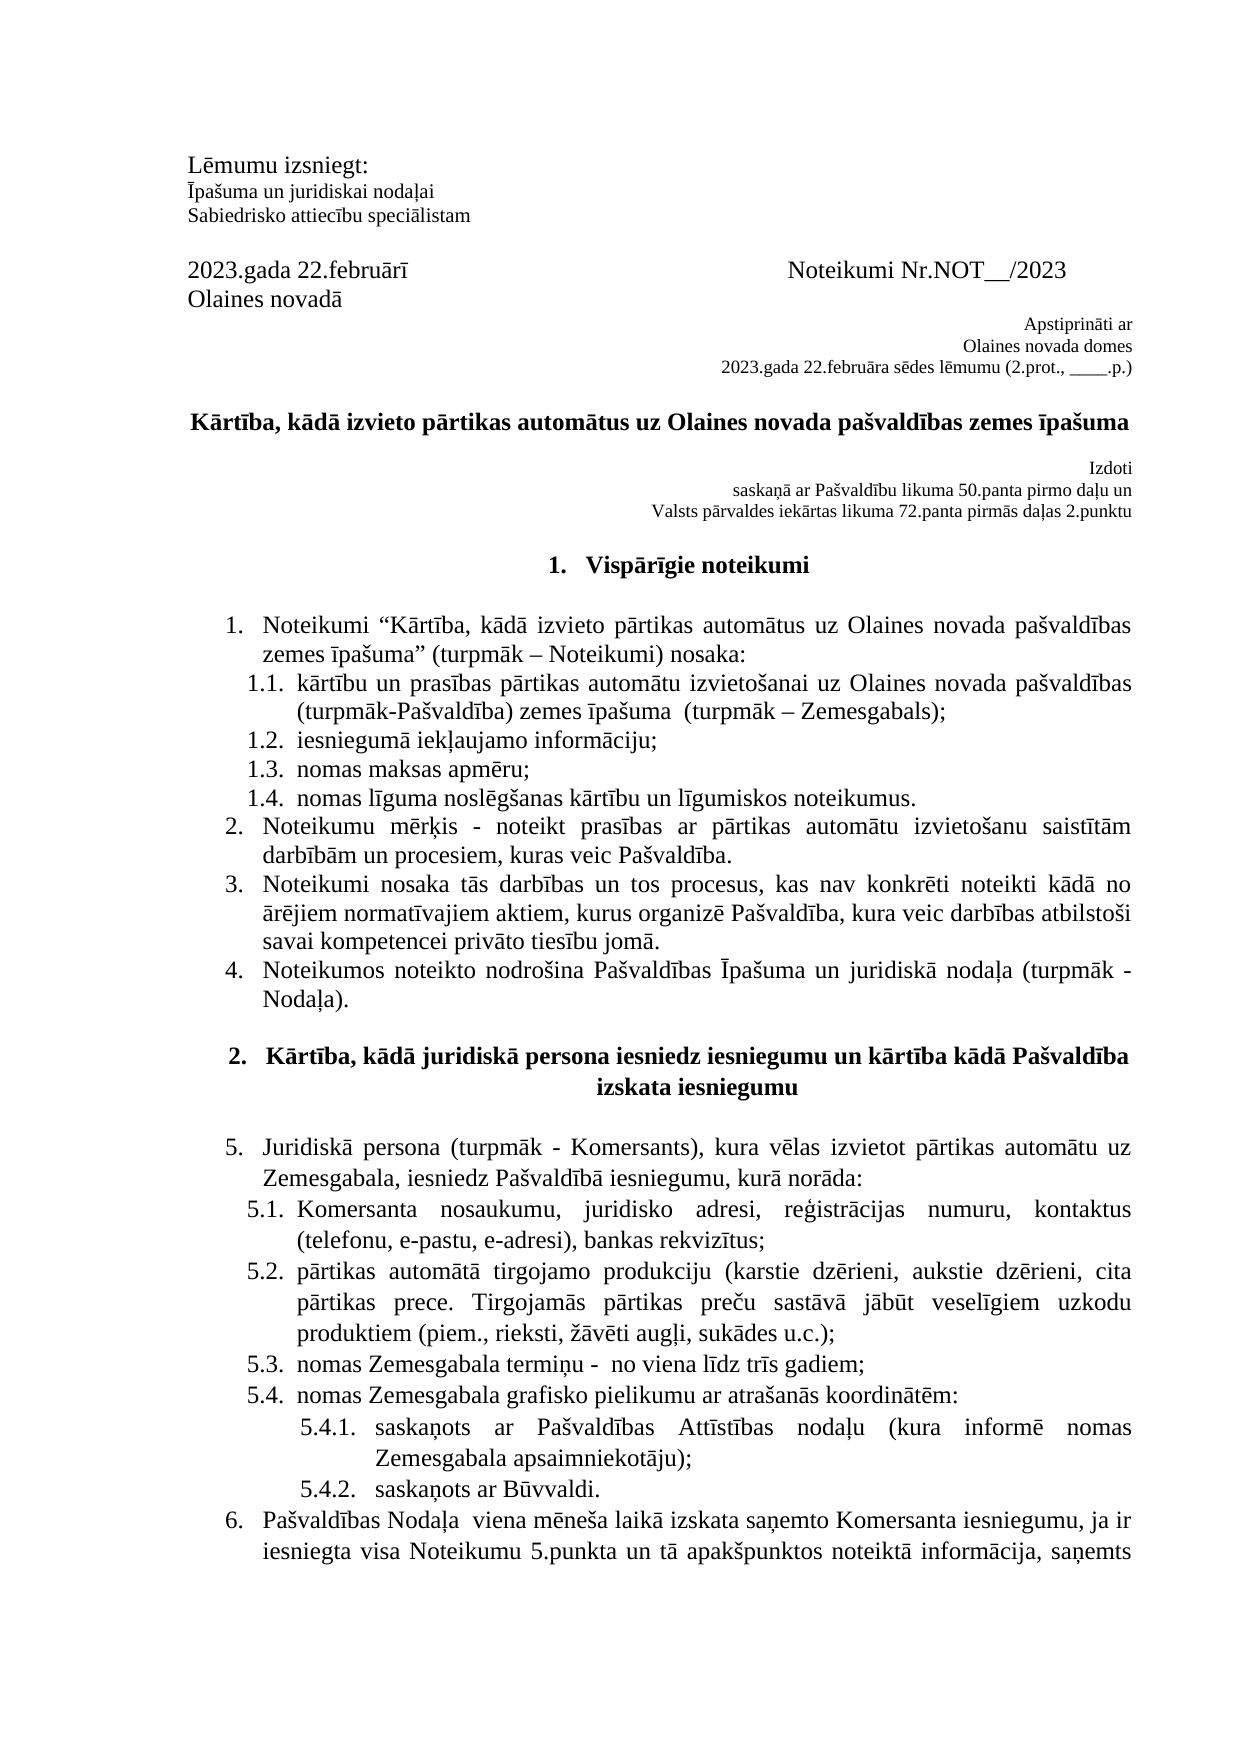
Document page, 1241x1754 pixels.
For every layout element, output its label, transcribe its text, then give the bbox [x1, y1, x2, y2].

text Sabiedrisko attiecību speciālistam [187, 203, 1132, 227]
list Noteikumos noteikto nodrošina Pašvaldības Īpašuma un juridiskā nodaļa (turpmāk - Nodaļa). [225, 955, 1132, 1013]
list Juridiskā persona (turpmāk - Komersants), kura vēlas izvietot pārtikas automātu uz Zemesgabala, iesniedz Pašvaldībā iesniegumu, kurā norāda: [225, 1132, 1132, 1192]
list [225, 1505, 1132, 1564]
text Olaines novada domes [187, 335, 1132, 356]
text 2023.gada 22.februāra sēdes lēmumu (2.prot., ____.p.) [187, 356, 1132, 378]
list Noteikumi “Kārtība, kādā izvieto pārtikas automātus uz Olaines novada pašvaldības zemes īpašuma” (turpmāk – Noteikumi) nosaka: [225, 610, 1132, 668]
list pārtikas automātā tirgojamo produkciju (karstie dzērieni, aukstie dzērieni, cita pārtikas prece. Tirgojamās pārtikas preču sastāvā jābūt veselīgiem uzkodu produktiem (piem., rieksti, žāvēti augļi, sukādes u.c.); [247, 1256, 1132, 1347]
text Izdoti [187, 457, 1132, 478]
list iesniegumā iekļaujamo informāciju; [247, 725, 1132, 754]
text Valsts pārvaldes iekārtas likuma 72.panta pirmās daļas 2.punktu [187, 500, 1132, 522]
text Apstiprināti ar [187, 313, 1132, 335]
list Komersanta nosaukumu, juridisko adresi, reģistrācijas numuru, kontaktus (telefonu, e-pastu, e-adresi), bankas rekvizītus; [247, 1194, 1132, 1254]
list Noteikumu mērķis - noteikt prasības ar pārtikas automātu izvietošanu saistītām darbībām un procesiem, kuras veic Pašvaldība. [225, 811, 1132, 869]
list Noteikumi nosaka tās darbības un tos procesus, kas nav konkrēti noteikti kādā no ārējiem normatīvajiem aktiem, kurus organizē Pašvaldība, kura veic darbības atbilstoši savai kompetencei privāto tiesību jomā. [225, 869, 1132, 955]
list nomas līguma noslēgšanas kārtību un līgumiskos noteikumus. [247, 783, 1132, 811]
list nomas maksas apmēru; [247, 754, 1132, 783]
list Vispārīgie noteikumi [225, 550, 1132, 579]
text saskaņā ar Pašvaldību likuma 50.panta pirmo daļu un [187, 478, 1132, 500]
text Kārtība, kādā izvieto pārtikas automātus uz Olaines novada pašvaldības zemes īpašuma [187, 407, 1132, 435]
text Īpašuma un juridiskai nodaļai [187, 179, 1132, 203]
text Lēmumu izsniegt: [187, 150, 1132, 179]
list kārtību un prasības pārtikas automātu izvietošanai uz Olaines novada pašvaldības (turpmāk-Pašvaldība) zemes īpašuma (turpmāk – Zemesgabals); [247, 668, 1132, 725]
text 2023.gada 22.februārī Noteikumi Nr.NOT__/2023 [187, 256, 1132, 284]
list nomas Zemesgabala termiņu - no viena līdz trīs gadiem; [247, 1349, 1132, 1378]
list saskaņots ar Pašvaldības Attīstības nodaļu (kura informē nomas Zemesgabala apsaimniekotāju); [300, 1412, 1132, 1471]
list saskaņots ar Būvvaldi. [300, 1474, 1132, 1502]
list Kārtība, kādā juridiskā persona iesniedz iesniegumu un kārtība kādā Pašvaldība izskata iesniegumu [225, 1041, 1132, 1101]
text Olaines novadā [187, 284, 1132, 313]
list nomas Zemesgabala grafisko pielikumu ar atrašanās koordinātēm: [247, 1381, 1132, 1409]
